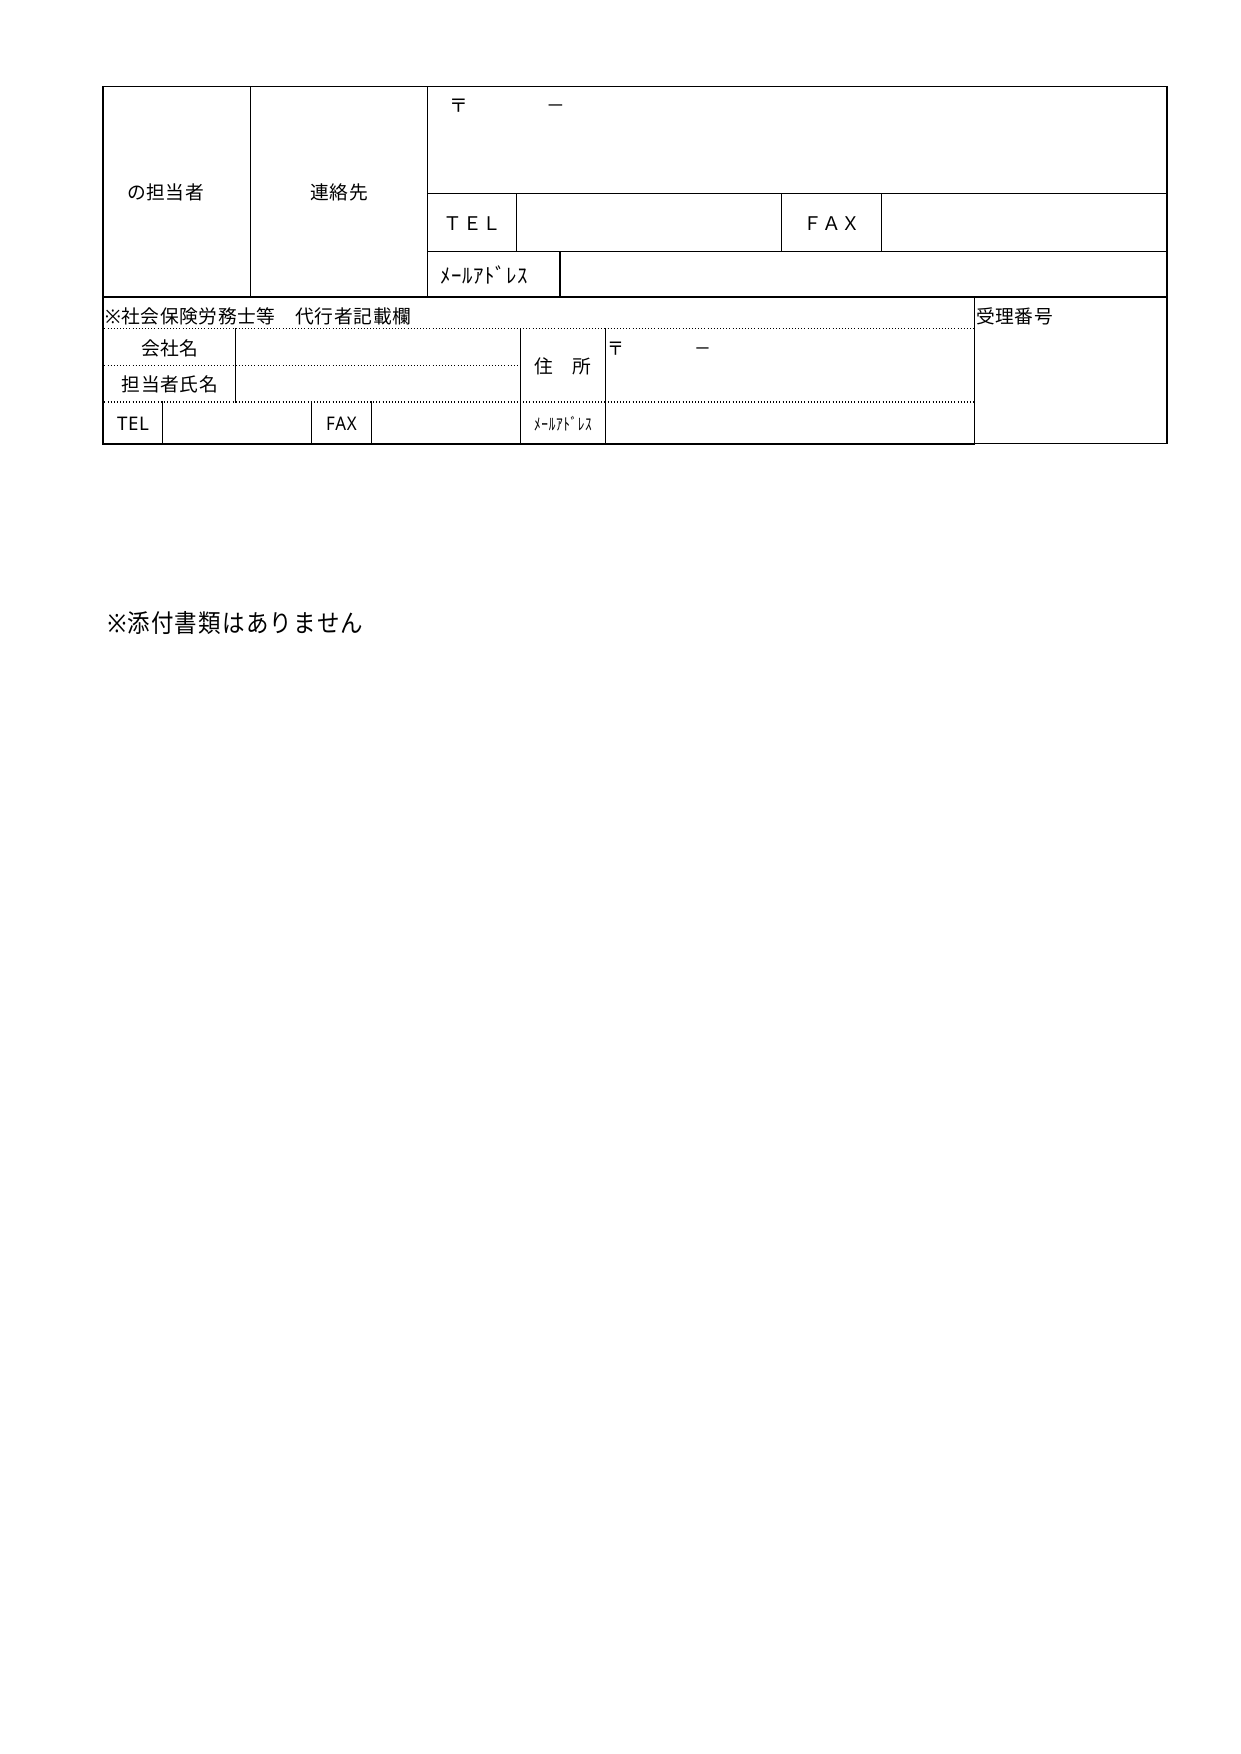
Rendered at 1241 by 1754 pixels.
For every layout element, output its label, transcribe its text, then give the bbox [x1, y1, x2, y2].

table_cell 担当者氏名 [104, 365, 235, 401]
table_cell 〒 － [606, 328, 974, 401]
table_cell [606, 401, 974, 443]
table_cell [561, 252, 1166, 296]
table_cell [882, 194, 1166, 251]
text ※添付書類はありません [107, 587, 1166, 657]
table_cell ＦＡＸ [782, 194, 881, 251]
table_cell [163, 401, 311, 443]
table_cell [236, 365, 520, 401]
table_cell ﾒｰﾙｱﾄﾞﾚｽ [521, 401, 605, 443]
table_cell 会社名 [104, 328, 235, 365]
table_cell 連絡先 [251, 87, 427, 296]
table_cell [236, 328, 520, 365]
table_cell [517, 194, 781, 251]
table_cell ※社会保険労務士等 代行者記載欄 [104, 298, 974, 328]
table_cell 受理番号 [975, 298, 1166, 443]
table_cell [372, 401, 520, 443]
table_cell 〒 － [428, 87, 1166, 193]
table_cell ③事務手続き の担当者 [104, 87, 250, 296]
table_cell 住 所 [521, 328, 605, 401]
table_cell ﾒｰﾙｱﾄﾞﾚｽ [428, 252, 559, 296]
table_cell ＴＥＬ [428, 194, 516, 251]
table_cell TEL [104, 401, 162, 443]
table_cell FAX [312, 401, 371, 443]
